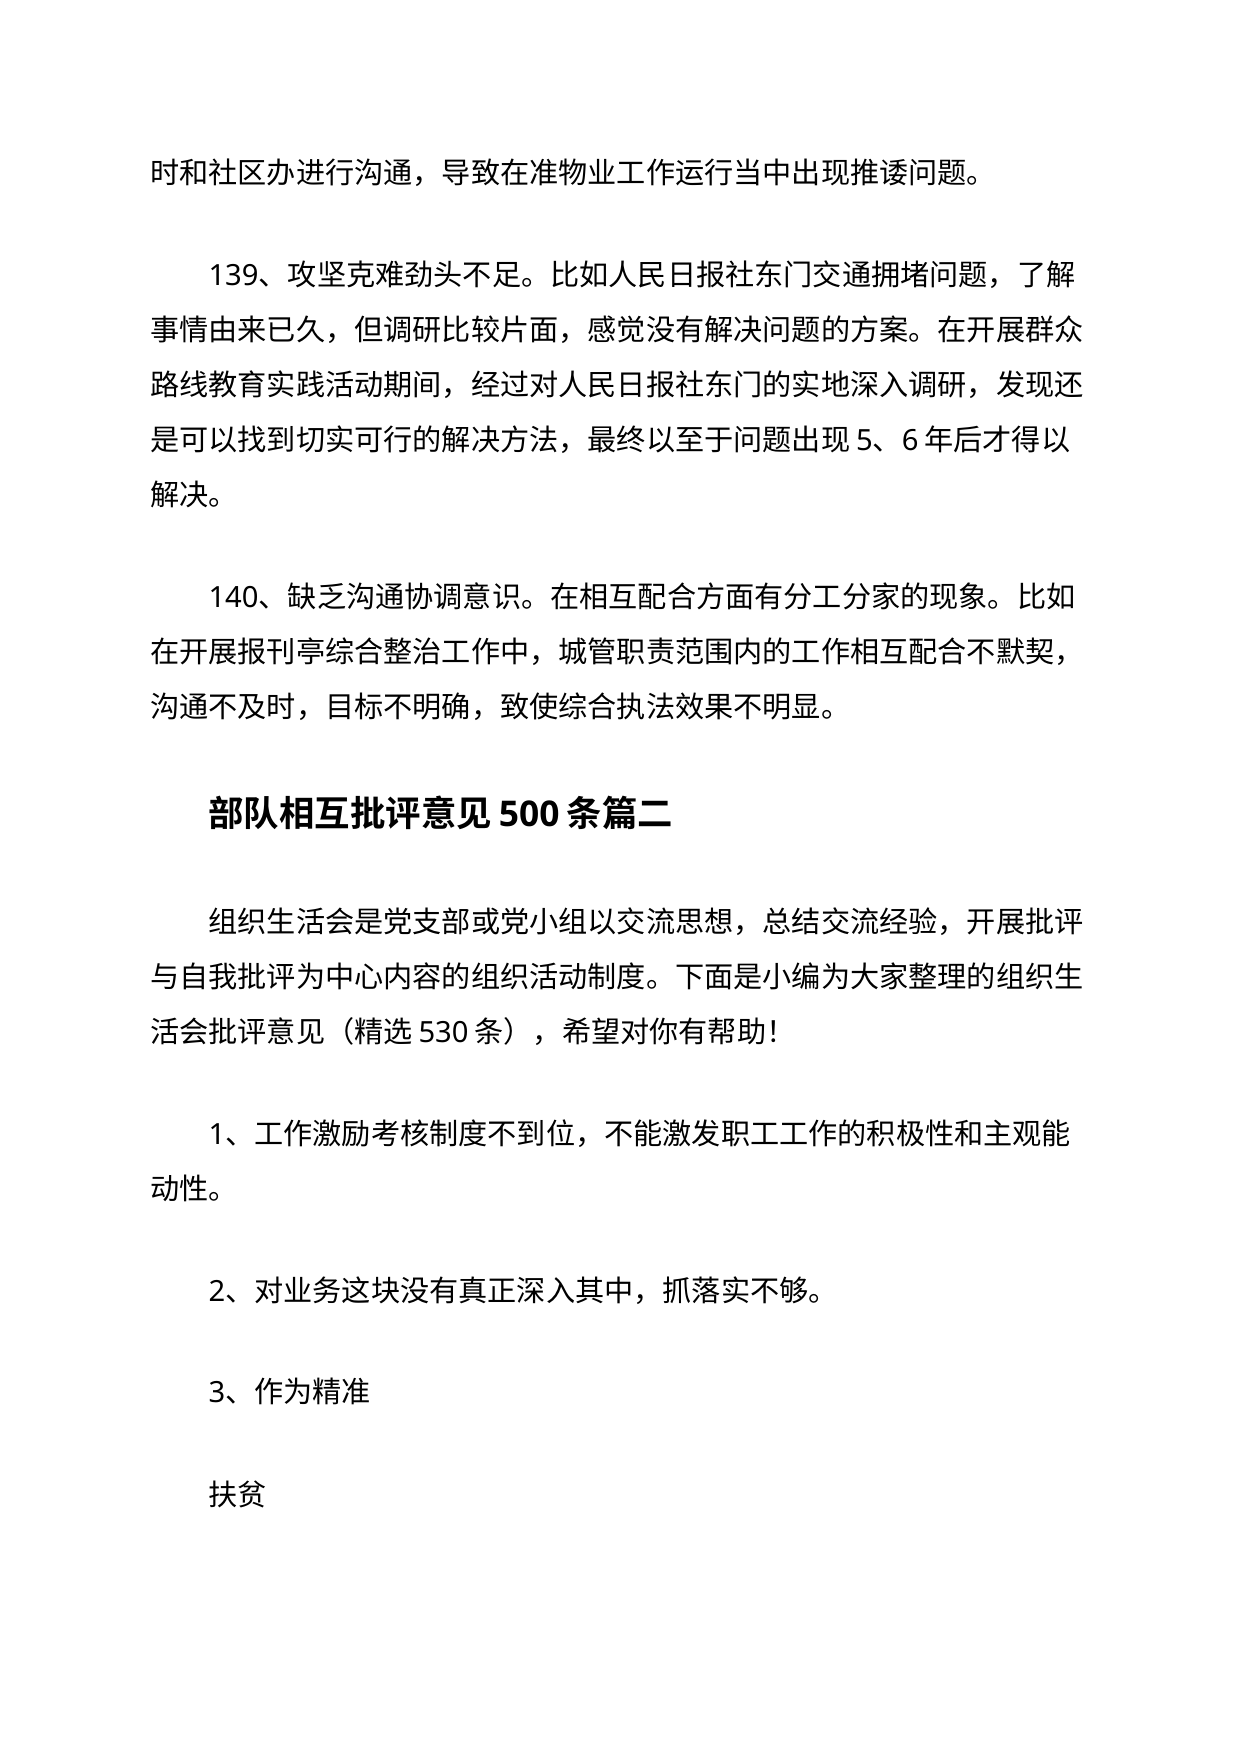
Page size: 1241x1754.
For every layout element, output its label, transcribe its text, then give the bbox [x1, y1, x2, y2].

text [150, 150, 1090, 192]
text 2、对业务这块没有真正深入其中，抓落实不够。 [150, 1267, 1090, 1309]
text 3、作为精准 [150, 1369, 1090, 1411]
text 140、缺乏沟通协调意识。在相互配合方面有分工分家的现象。比如在开展报刊亭综合整治工作中，城管职责范围内的工作相互配合不默契，沟通不及时，目标不明确，致使综合执法效果不明显。 [150, 573, 1090, 726]
text 1、工作激励考核制度不到位，不能激发职工工作的积极性和主观能动性。 [150, 1110, 1090, 1208]
text 扶贫 [150, 1471, 1090, 1513]
text 139、攻坚克难劲头不足。比如人民日报社东门交通拥堵问题，了解事情由来已久，但调研比较片面，感觉没有解决问题的方案。在开展群众路线教育实践活动期间，经过对人民日报社东门的实地深入调研，发现还是可以找到切实可行的解决方法，最终以至于问题出现5、6年后才得以解决。 [150, 252, 1090, 514]
text 部队相互批评意见500条篇二 [150, 785, 1090, 836]
text 组织生活会是党支部或党小组以交流思想，总结交流经验，开展批评与自我批评为中心内容的组织活动制度。下面是小编为大家整理的组织生活会批评意见（精选530条），希望对你有帮助！ [150, 898, 1090, 1051]
